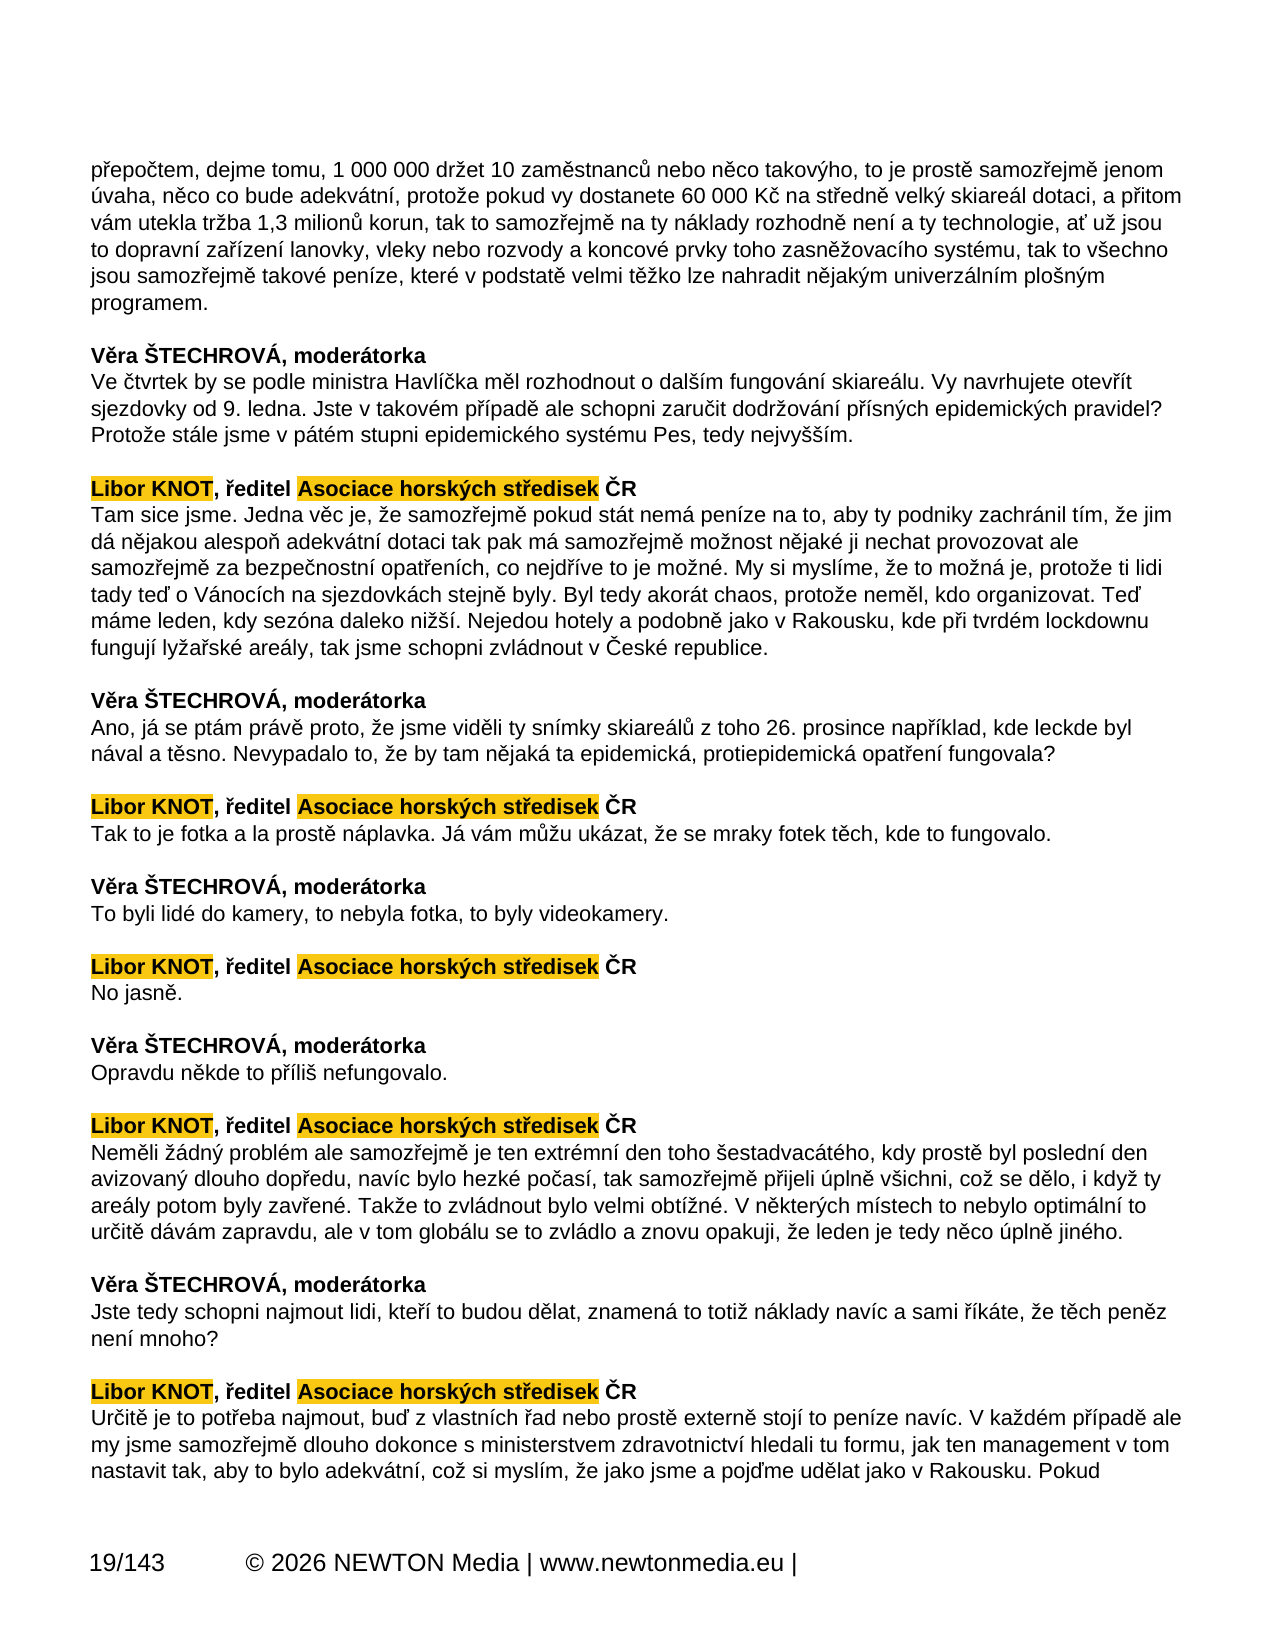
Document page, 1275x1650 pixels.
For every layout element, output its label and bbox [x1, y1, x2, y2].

table_header [89, 148, 1186, 1483]
